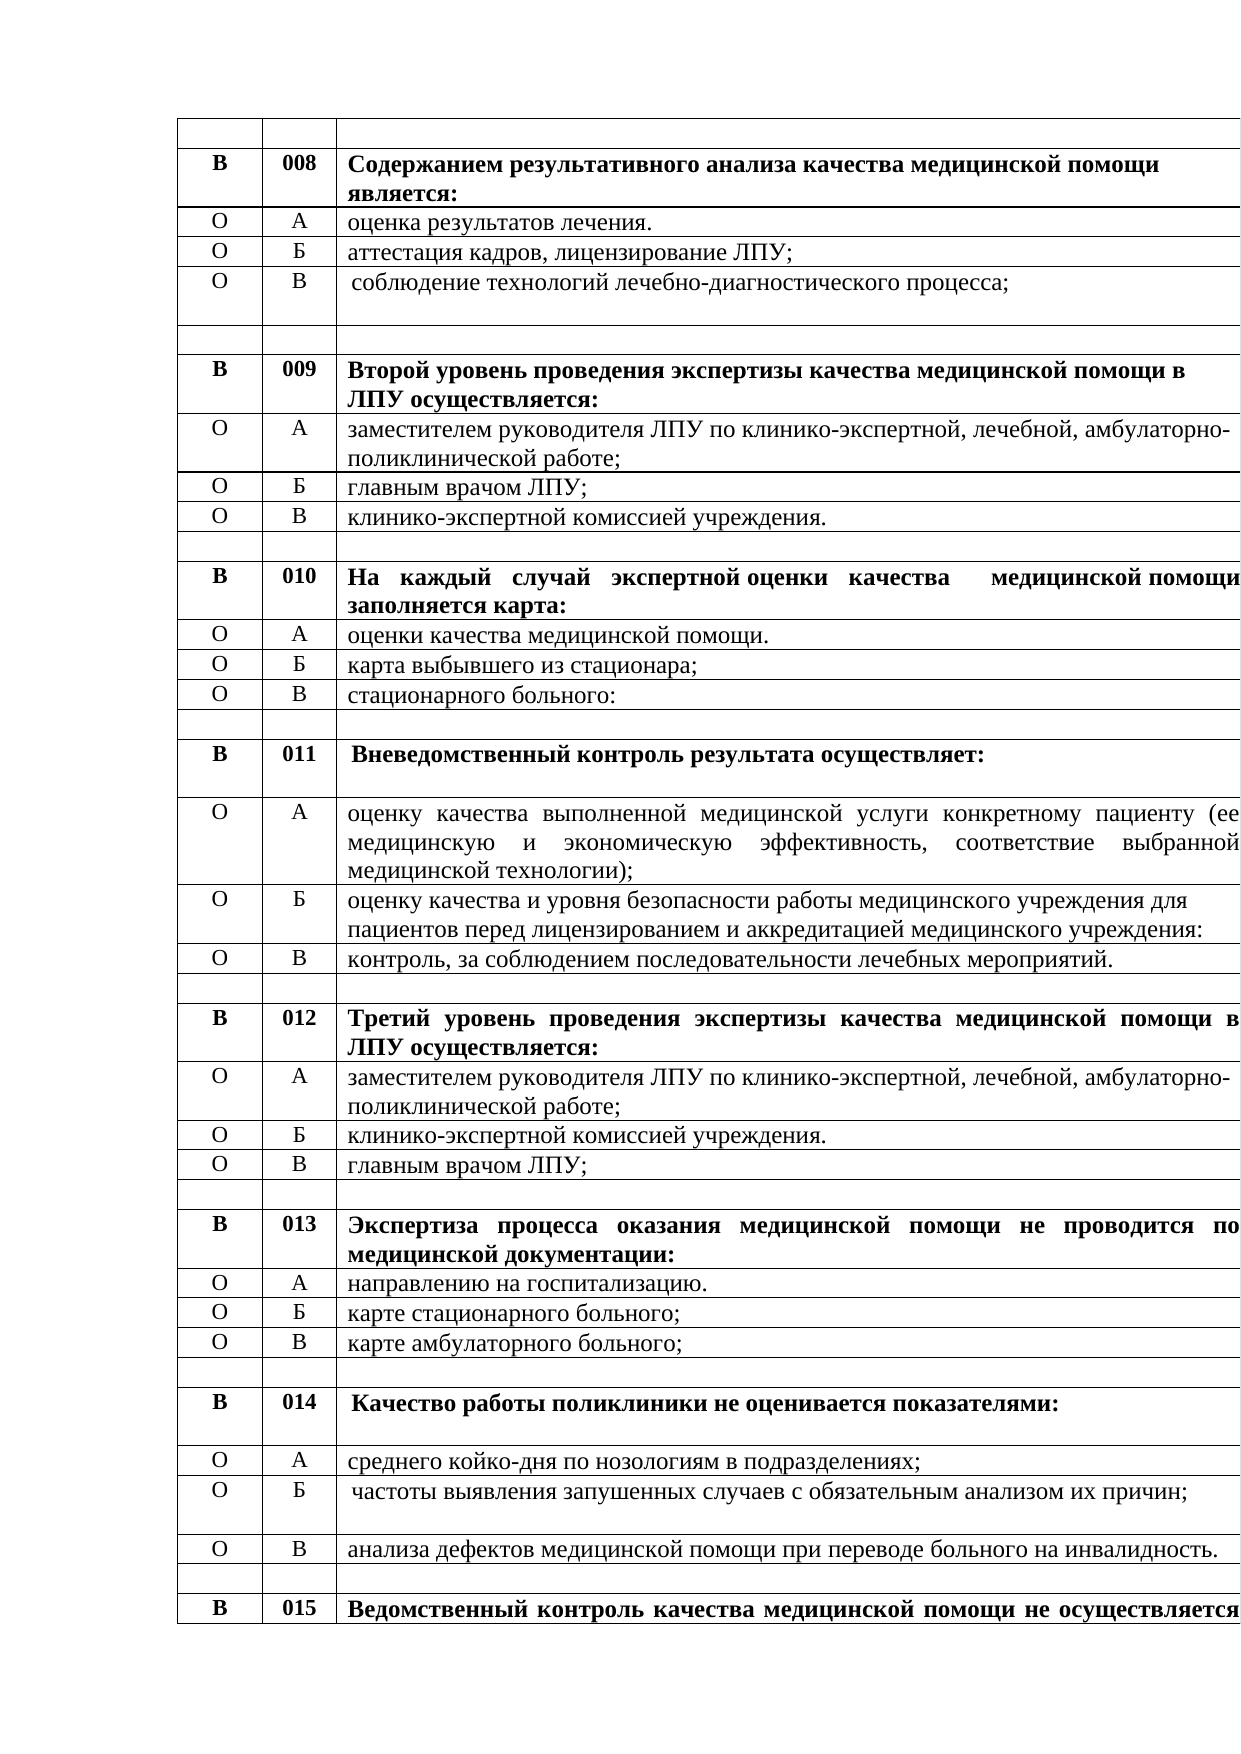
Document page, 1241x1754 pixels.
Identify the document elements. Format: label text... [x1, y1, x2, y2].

table_cell Б [263, 1476, 336, 1533]
table_cell контроль, за соблюдением последовательности лечебных мероприятий. [337, 944, 1240, 973]
table_cell 010 [263, 562, 336, 619]
table_cell [263, 119, 336, 148]
table_cell оценки качества медицинской помощи. [337, 620, 1240, 649]
table_cell [337, 119, 1240, 148]
table_cell А [263, 1446, 336, 1475]
table_cell карта выбывшего из стационара; [337, 650, 1240, 679]
table_cell [178, 974, 262, 1002]
table_cell [263, 326, 336, 354]
table_cell О [178, 414, 262, 471]
table_cell В [263, 502, 336, 531]
table_cell [263, 710, 336, 738]
table_cell В [178, 355, 262, 413]
table_cell Второй уровень проведения экспертизы качества медицинской помощи в ЛПУ осуществляется: [337, 355, 1240, 413]
table_cell 012 [263, 1004, 336, 1061]
table_cell [337, 710, 1240, 738]
table_cell О [178, 1446, 262, 1475]
table_cell В [178, 1594, 262, 1623]
table_cell [263, 532, 336, 561]
table_cell А [263, 414, 336, 471]
table_cell О [178, 237, 262, 266]
table_cell О [178, 502, 262, 531]
table_cell О [178, 1298, 262, 1327]
table_cell Б [263, 885, 336, 943]
table_cell Вневедомственный контроль результата осуществляет: [337, 740, 1240, 797]
table_cell среднего койко-дня по нозологиям в подразделениях; [337, 1446, 1240, 1475]
table_cell [263, 1180, 336, 1209]
table_cell В [178, 740, 262, 797]
table_cell [337, 1358, 1240, 1387]
table_cell [263, 974, 336, 1002]
table_cell В [178, 149, 262, 206]
table_cell 013 [263, 1210, 336, 1267]
table_cell [263, 1358, 336, 1387]
table_cell [337, 974, 1240, 1002]
table_cell оценка результатов лечения. [337, 208, 1240, 236]
table_cell Б [263, 237, 336, 266]
table_cell [178, 532, 262, 561]
table_cell О [178, 473, 262, 501]
table_cell Третий уровень проведения экспертизы качества медицинской помощи в ЛПУ осуществляется: [337, 1004, 1240, 1061]
table_cell Б [263, 473, 336, 501]
table_cell стационарного больного: [337, 680, 1240, 709]
table_cell Б [263, 1121, 336, 1149]
table_cell [337, 326, 1240, 354]
table_cell А [263, 798, 336, 884]
table_cell О [178, 1121, 262, 1149]
table_cell 014 [263, 1388, 336, 1445]
table_cell главным врачом ЛПУ; [337, 1150, 1240, 1179]
table_cell В [263, 1535, 336, 1563]
table_cell О [178, 208, 262, 236]
table_cell Экспертиза процесса оказания медицинской помощи не проводится по медицинской документации: [337, 1210, 1240, 1267]
table_cell 008 [263, 149, 336, 206]
table_cell На каждый случай экспертной оценки качества медицинской помощи заполняется карта: [337, 562, 1240, 619]
table_cell В [263, 267, 336, 324]
table_cell В [263, 1150, 336, 1179]
table_cell А [263, 1269, 336, 1297]
table_cell 015 [263, 1594, 336, 1623]
table_cell В [263, 1328, 336, 1357]
table_cell Б [263, 1298, 336, 1327]
table_cell В [178, 562, 262, 619]
table_cell О [178, 680, 262, 709]
table_cell О [178, 1062, 262, 1119]
table_cell О [178, 1328, 262, 1357]
table_cell клинико-экспертной комиссией учреждения. [337, 502, 1240, 531]
table_cell В [178, 1004, 262, 1061]
table_cell О [178, 798, 262, 884]
table_cell заместителем руководителя ЛПУ по клинико-экспертной, лечебной, амбулаторно-поликлинической работе; [337, 414, 1240, 471]
table_cell клинико-экспертной комиссией учреждения. [337, 1121, 1240, 1149]
table_cell О [178, 1269, 262, 1297]
table_cell [337, 1180, 1240, 1209]
table_cell О [178, 650, 262, 679]
table_cell аттестация кадров, лицензирование ЛПУ; [337, 237, 1240, 266]
table_cell Содержанием результативного анализа качества медицинской помощи является: [337, 149, 1240, 206]
table_cell направлению на госпитализацию. [337, 1269, 1240, 1297]
table_cell карте стационарного больного; [337, 1298, 1240, 1327]
table_cell В [263, 680, 336, 709]
table_cell [178, 1564, 262, 1593]
table_cell О [178, 885, 262, 943]
table_cell 011 [263, 740, 336, 797]
table_cell А [263, 620, 336, 649]
table_cell [178, 326, 262, 354]
table_cell [263, 1564, 336, 1593]
table_cell [337, 532, 1240, 561]
table_cell [178, 119, 262, 148]
table_cell [178, 1180, 262, 1209]
table_cell В [178, 1210, 262, 1267]
table_cell карте амбулаторного больного; [337, 1328, 1240, 1357]
table_cell О [178, 1476, 262, 1533]
table_cell 009 [263, 355, 336, 413]
table_cell Качество работы поликлиники не оценивается показателями: [337, 1388, 1240, 1445]
table_cell В [178, 1388, 262, 1445]
table_cell О [178, 1150, 262, 1179]
table_cell главным врачом ЛПУ; [337, 473, 1240, 501]
table_cell соблюдение технологий лечебно-диагностического процесса; [337, 267, 1240, 324]
table_cell Б [263, 650, 336, 679]
table_cell О [178, 944, 262, 973]
table_cell анализа дефектов медицинской помощи при переводе больного на инвалидность. [337, 1535, 1240, 1563]
table_cell О [178, 267, 262, 324]
table_cell А [263, 208, 336, 236]
table_cell частоты выявления запушенных случаев с обязательным анализом их причин; [337, 1476, 1240, 1533]
table_cell О [178, 1535, 262, 1563]
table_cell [337, 1594, 1240, 1623]
table_cell [337, 1564, 1240, 1593]
table_cell [178, 710, 262, 738]
table_cell [178, 1358, 262, 1387]
table_cell оценку качества и уровня безопасности работы медицинского учреждения для пациентов перед лицензированием и аккредитацией медицинского учреждения: [337, 885, 1240, 943]
table_cell оценку качества выполненной медицинской услуги конкретному пациенту (ее медицинскую и экономическую эффективность, соответствие выбранной медицинской технологии); [337, 798, 1240, 884]
table_cell заместителем руководителя ЛПУ по клинико-экспертной, лечебной, амбулаторно-поликлинической работе; [337, 1062, 1240, 1119]
table_cell О [178, 620, 262, 649]
table_cell А [263, 1062, 336, 1119]
table_cell В [263, 944, 336, 973]
